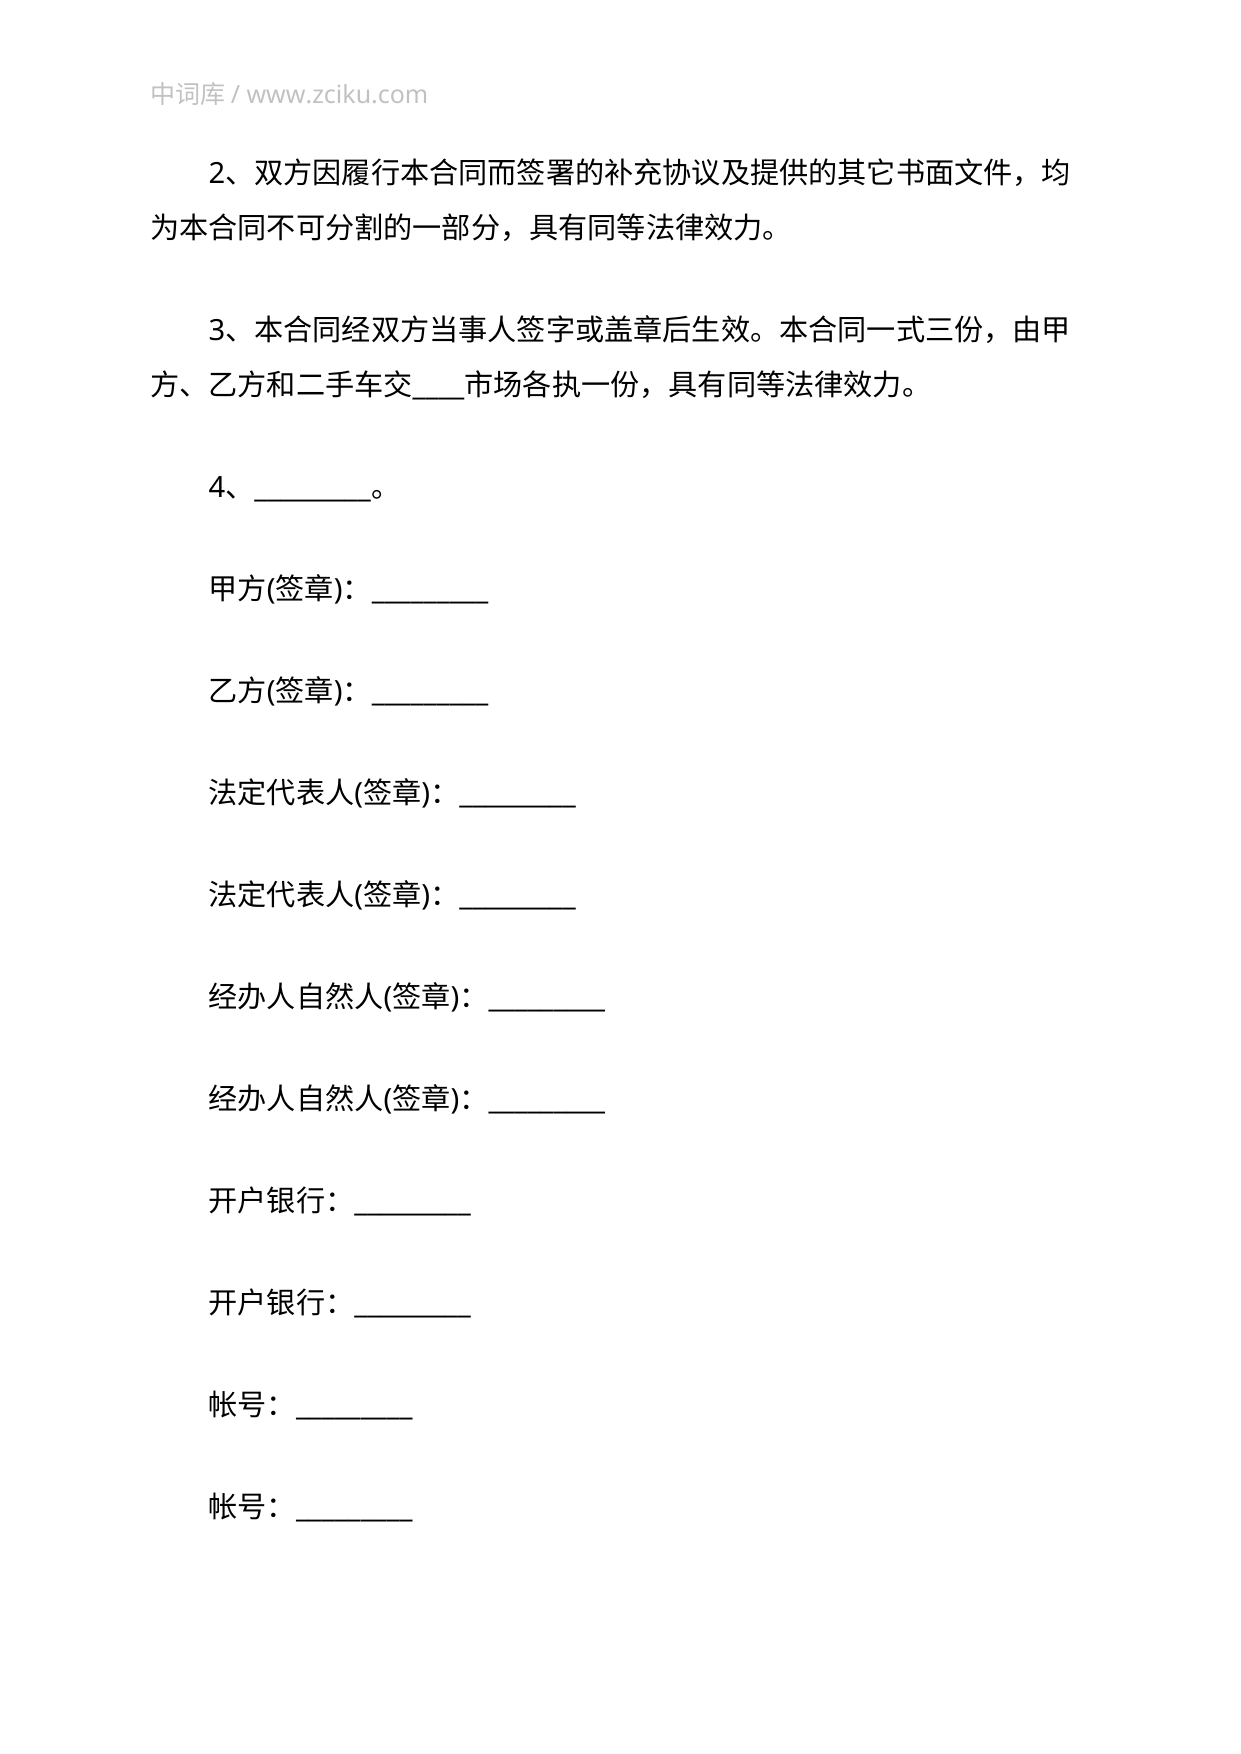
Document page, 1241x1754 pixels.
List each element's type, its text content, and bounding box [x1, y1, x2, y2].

text 甲方(签章)：_________ [150, 566, 1090, 608]
text 开户银行：_________ [150, 1178, 1090, 1220]
text 4、_________。 [150, 464, 1090, 506]
text 帐号：_________ [150, 1382, 1090, 1424]
text 帐号：_________ [150, 1483, 1090, 1526]
text 3、本合同经双方当事人签字或盖章后生效。本合同一式三份，由甲方、乙方和二手车交____市场各执一份，具有同等法律效力。 [150, 307, 1090, 404]
text 经办人自然人(签章)：_________ [150, 1076, 1090, 1118]
text 2、双方因履行本合同而签署的补充协议及提供的其它书面文件，均为本合同不可分割的一部分，具有同等法律效力。 [150, 150, 1090, 247]
text 乙方(签章)：_________ [150, 668, 1090, 710]
text 法定代表人(签章)：_________ [150, 770, 1090, 812]
text 经办人自然人(签章)：_________ [150, 974, 1090, 1016]
text 开户银行：_________ [150, 1279, 1090, 1322]
text 法定代表人(签章)：_________ [150, 872, 1090, 914]
